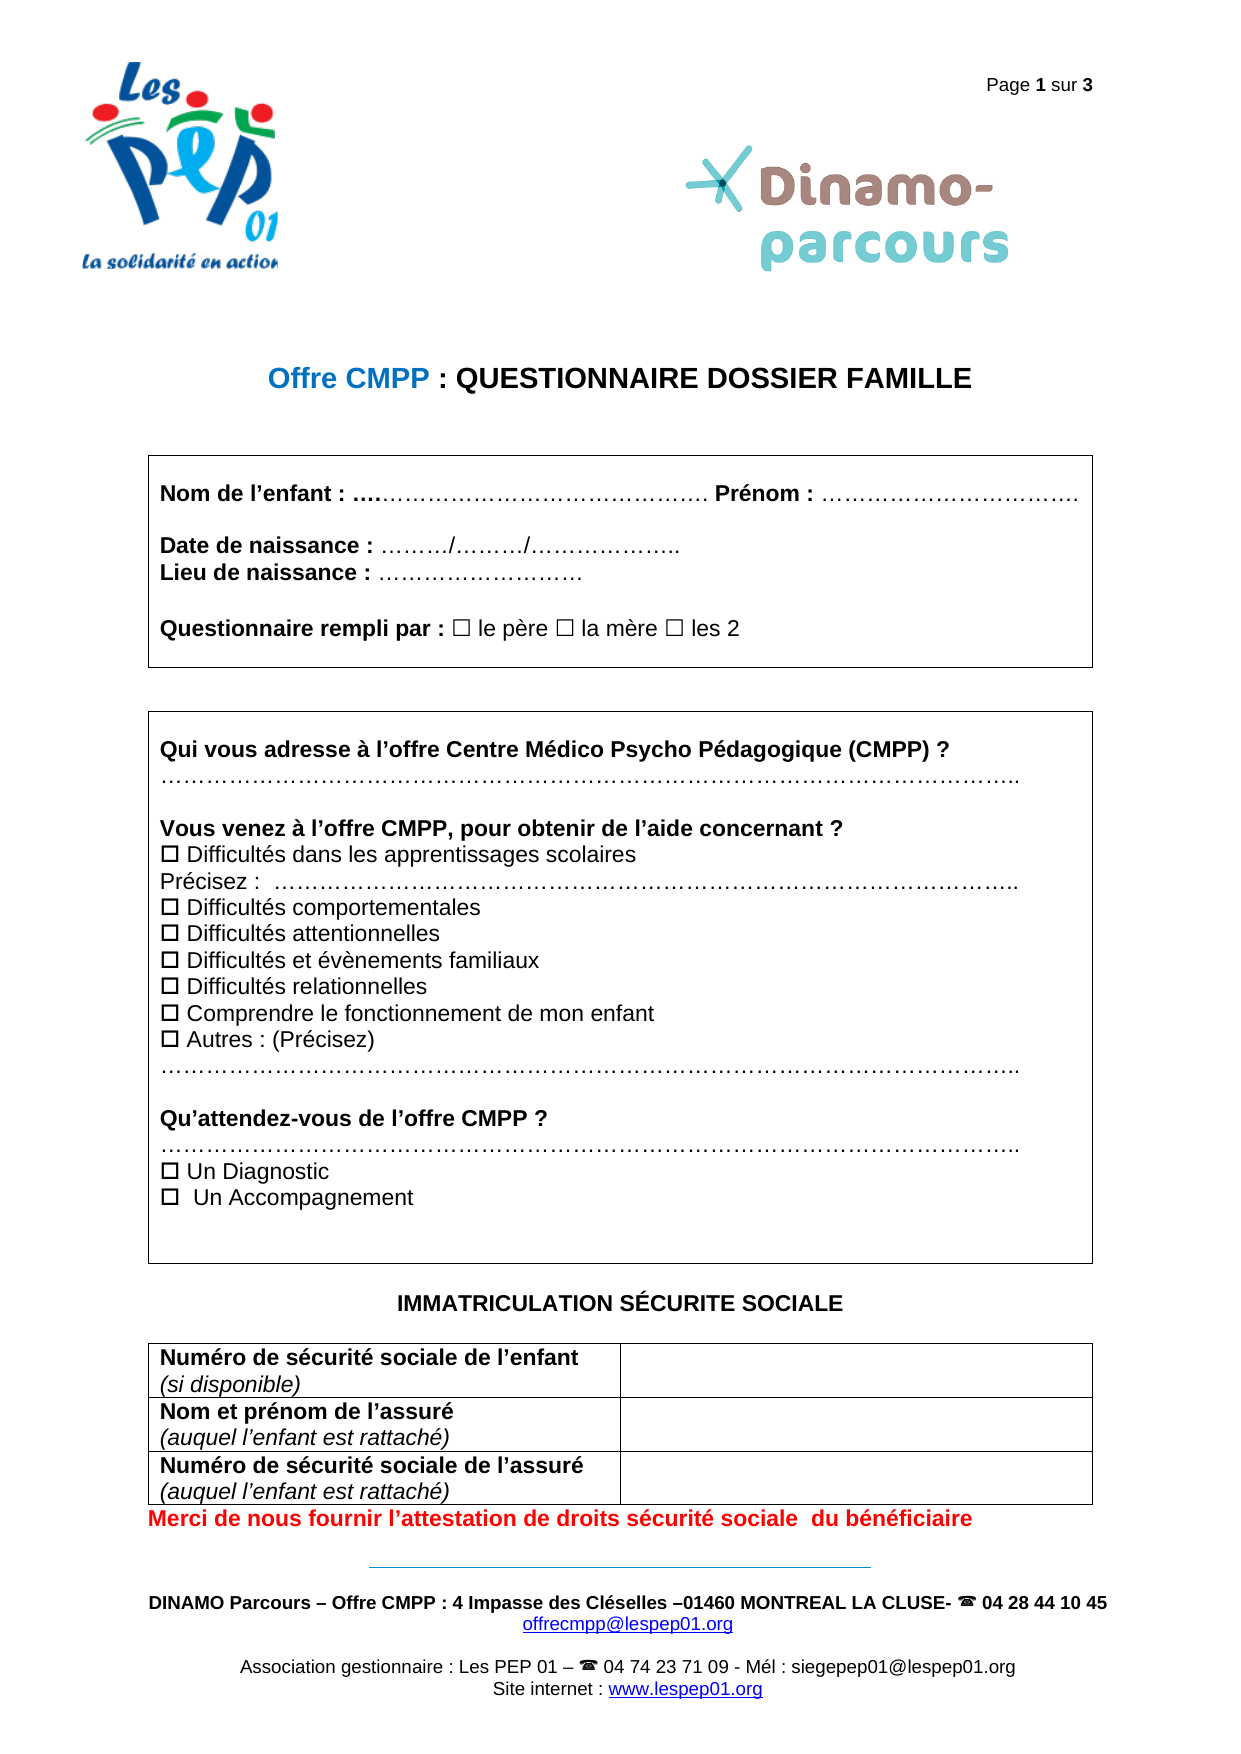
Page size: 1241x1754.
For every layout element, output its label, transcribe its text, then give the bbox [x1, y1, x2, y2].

table_header Qui vous adresse à l’offre Centre Médico Psycho Pédagogique (CMPP) ? ………………………………………………………………………………………………….. Vous venez à l’offre CMPP, pour obtenir de l’aide concernant ? Difficultés dans les apprentissages scolaires Précisez : …………………………………………………………………………………….. Difficultés comportementales Difficultés attentionnelles Difficultés et évènements familiaux Difficultés relationnelles Comprendre le fonctionnement de mon enfant Autres : (Précisez) ………………………………………………………………………………………………….. Qu’attendez-vous de l’offre CMPP ? ………………………………………………………………………………………………….. Un Diagnostic Un Accompagnement [149, 712, 1092, 1263]
table_header [621, 1344, 1092, 1397]
text Merci de nous fournir l’attestation de droits sécurité sociale du bénéficiaire [148, 1505, 1092, 1532]
table_cell Numéro de sécurité sociale de l’assuré (auquel l’enfant est rattaché) [149, 1452, 620, 1504]
table_cell Nom et prénom de l’assuré (auquel l’enfant est rattaché) [149, 1398, 620, 1451]
text IMMATRICULATION SÉCURITE SOCIALE [148, 1290, 1092, 1317]
table_cell [621, 1398, 1092, 1451]
table_header Numéro de sécurité sociale de l’enfant (si disponible) [149, 1344, 620, 1397]
text Offre CMPP : QUESTIONNAIRE DOSSIER FAMILLE [148, 361, 1092, 395]
picture [680, 138, 1037, 285]
table_header Nom de l’enfant : ….……………………………………. Prénom : ……………………………. Date de naissance : ………/………/……………….. Lieu de naissance : ……………………… Questionnaire rempli par : ☐ le père ☐ la mère ☐ les 2 [149, 456, 1092, 667]
table_cell [621, 1452, 1092, 1504]
